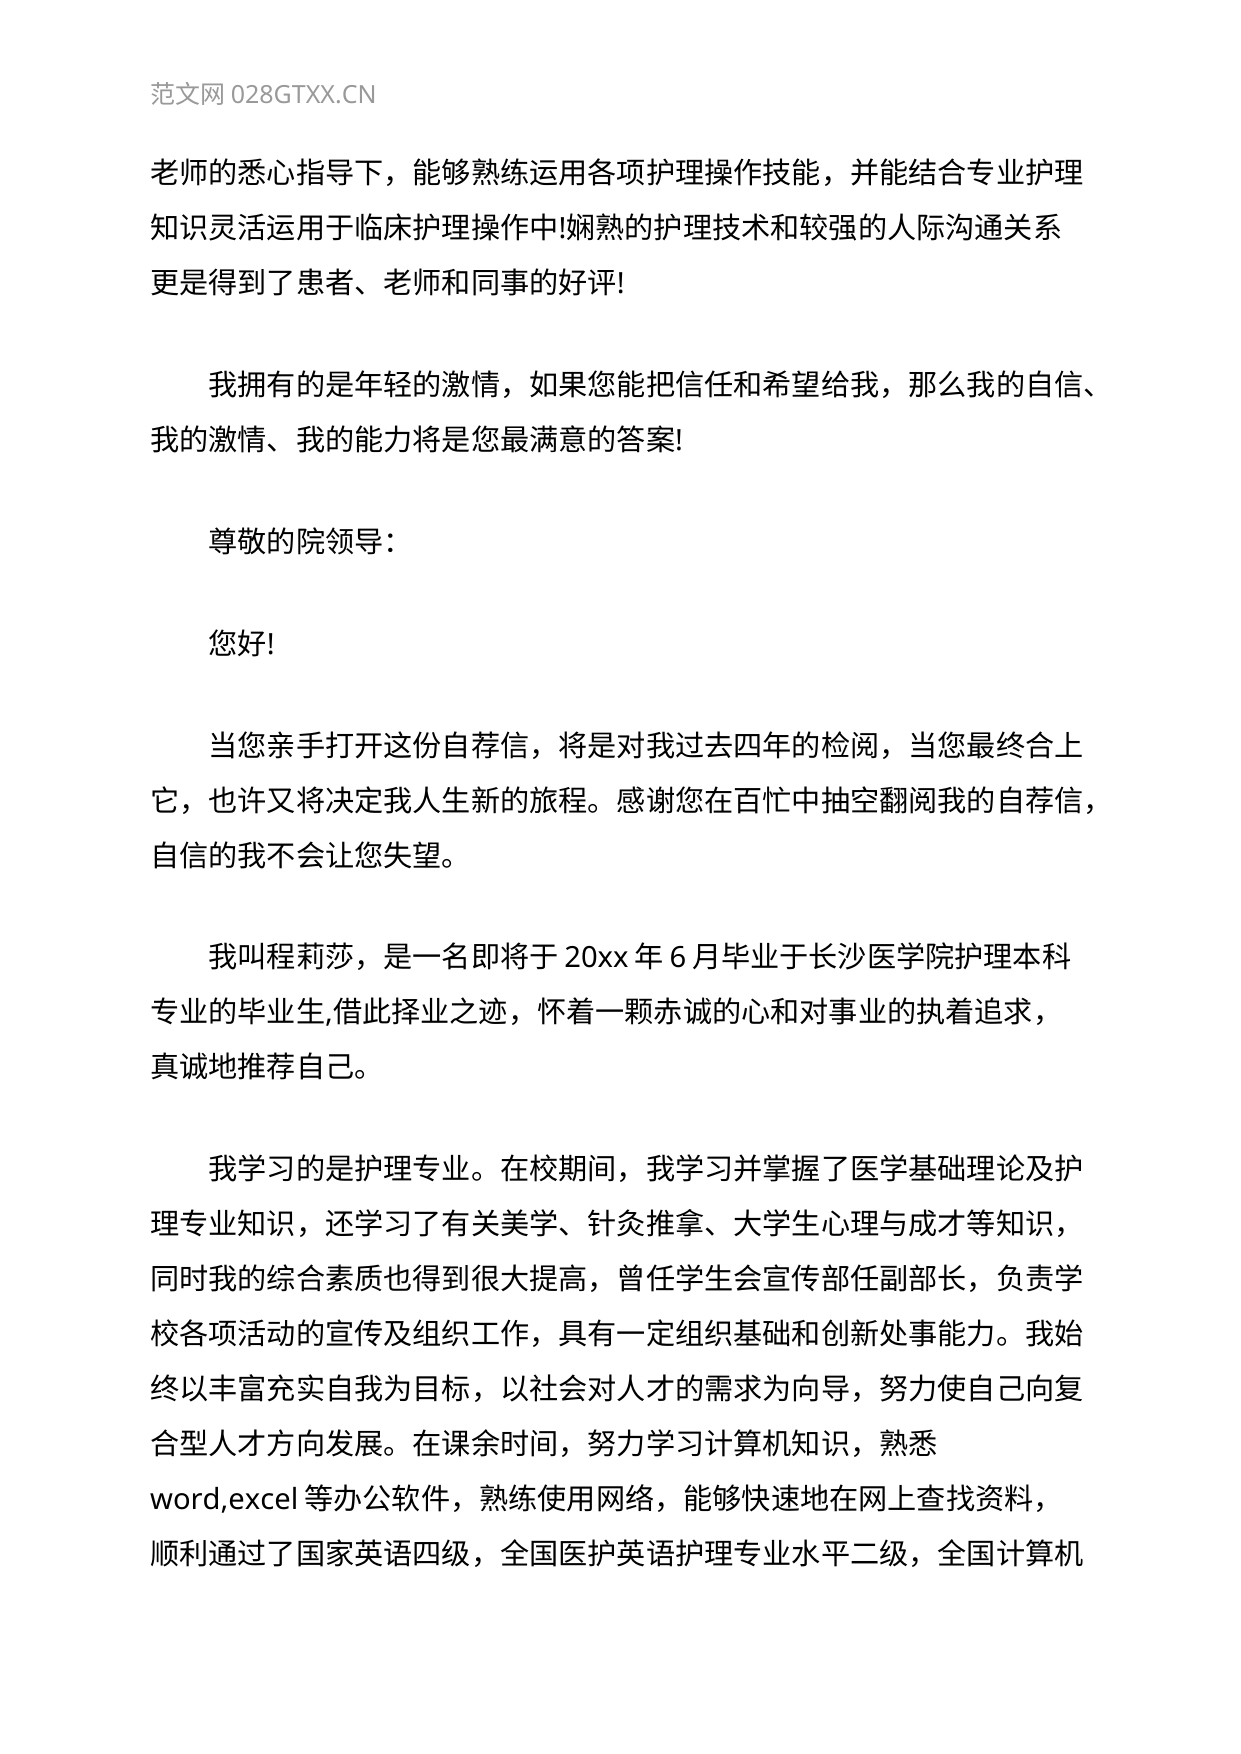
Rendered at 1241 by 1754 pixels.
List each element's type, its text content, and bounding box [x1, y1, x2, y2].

text 当您亲手打开这份自荐信，将是对我过去四年的检阅，当您最终合上它，也许又将决定我人生新的旅程。感谢您在百忙中抽空翻阅我的自荐信，自信的我不会让您失望。 [150, 722, 1090, 874]
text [150, 1146, 1090, 1572]
text 我拥有的是年轻的激情，如果您能把信任和希望给我，那么我的自信、我的激情、我的能力将是您最满意的答案! [150, 362, 1090, 459]
text 我叫程莉莎，是一名即将于20xx年6月毕业于长沙医学院护理本科专业的毕业生,借此择业之迹，怀着一颗赤诚的心和对事业的执着追求，真诚地推荐自己。 [150, 934, 1090, 1086]
text 尊敬的院领导： [150, 519, 1090, 561]
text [150, 150, 1090, 302]
text 您好! [150, 621, 1090, 663]
